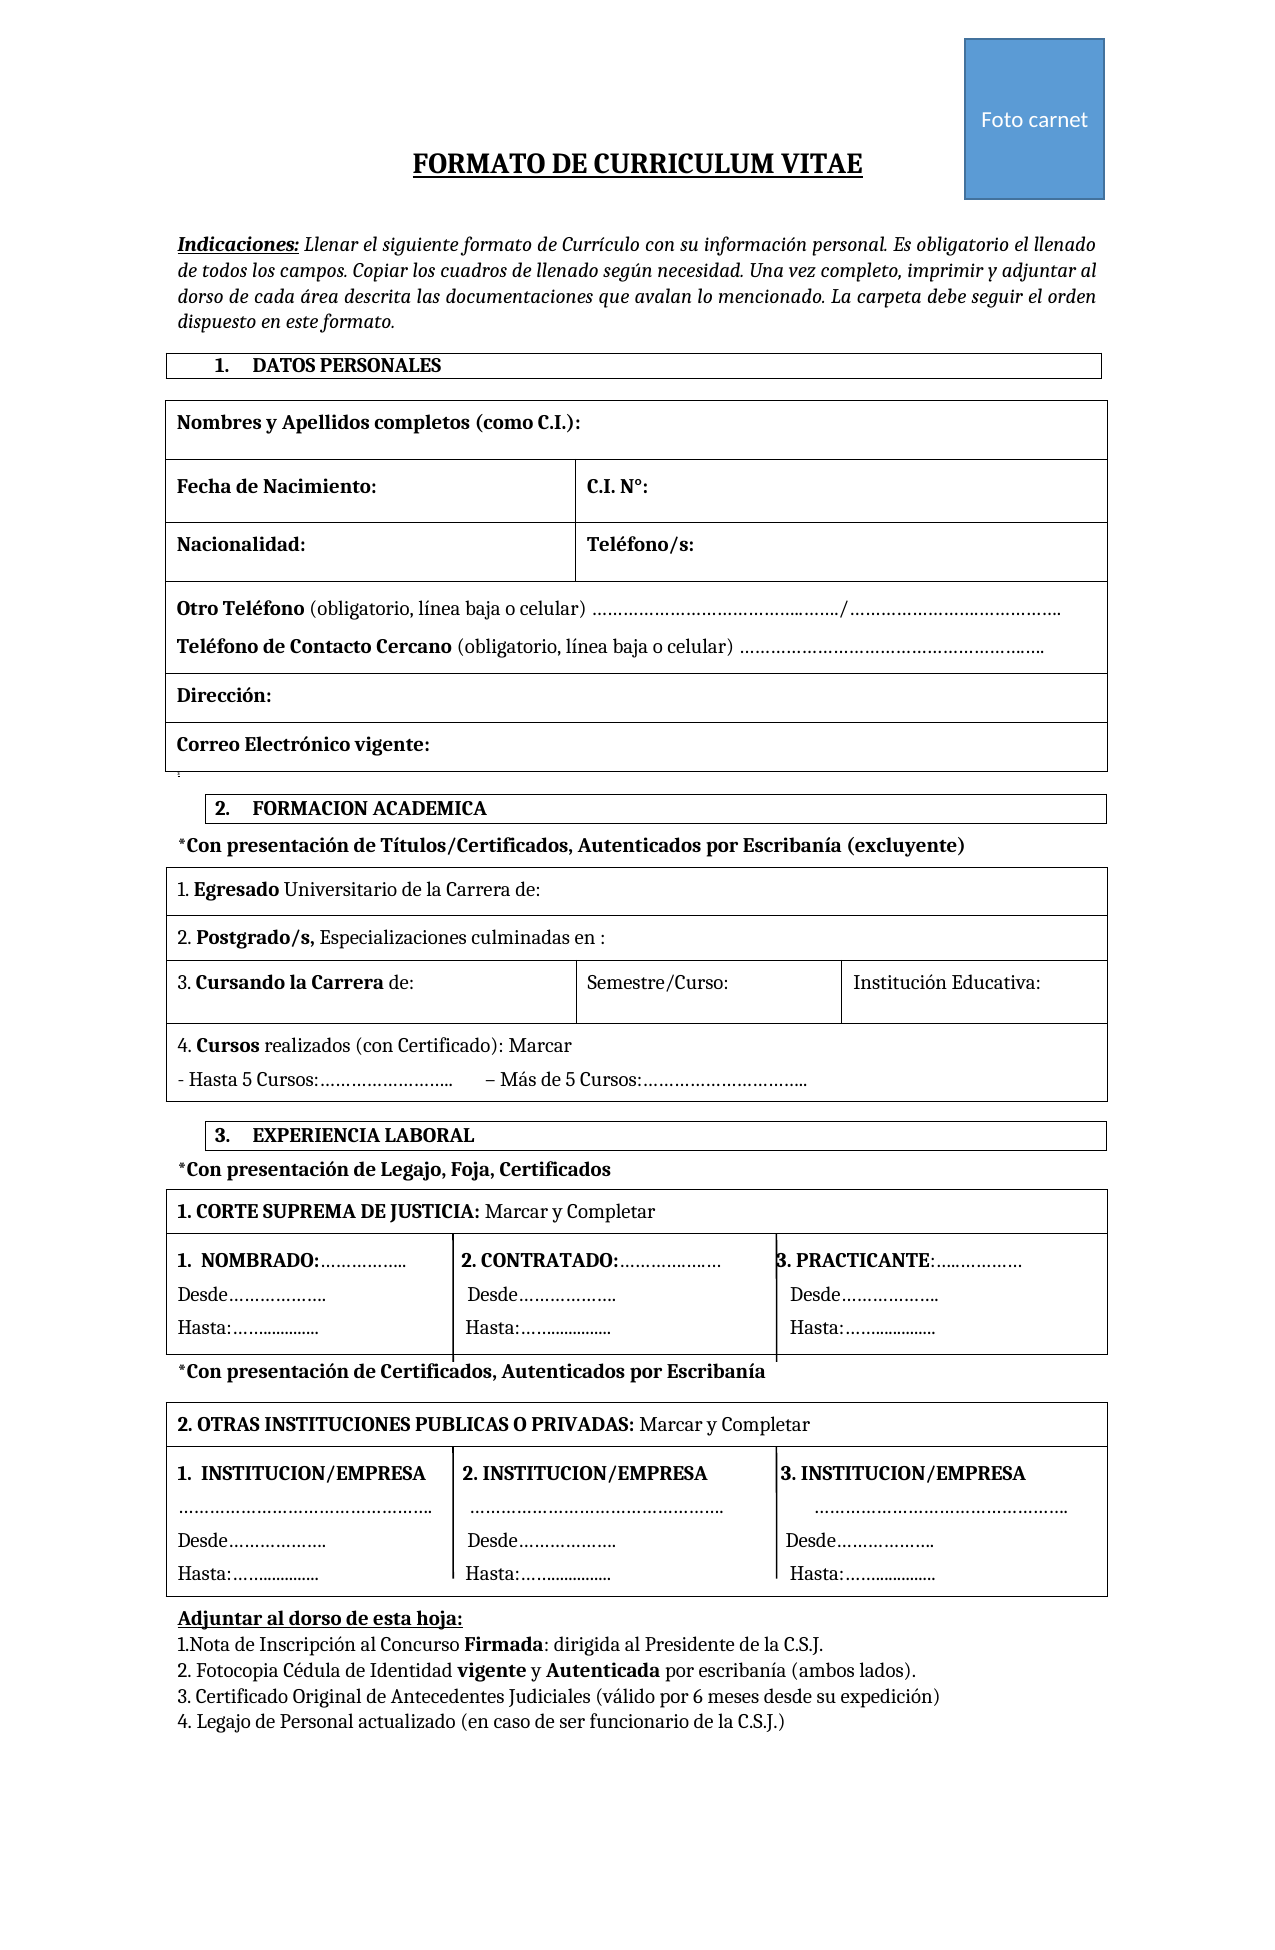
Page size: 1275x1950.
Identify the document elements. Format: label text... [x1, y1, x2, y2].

text Indicaciones: Llenar el siguiente formato de Currículo con su información personal. Es obligatorio el llenado de todos los campos. Copiar los cuadros de llenado según necesidad. Una vez completo, imprimir y adjuntar al dorso de cada área descrita las documentaciones que avalan lo mencionado. La carpeta debe seguir el orden dispuesto en este formato. [177, 233, 1098, 334]
text *Con presentación de Títulos/Certificados, Autenticados por Escribanía (excluyente) [177, 833, 1098, 857]
table_cell 2. Postgrado/s, Especializaciones culminadas en : [167, 916, 1107, 960]
text 3. Certificado Original de Antecedentes Judiciales (válido por 6 meses desde su expedición) [177, 1684, 1098, 1708]
text 1.Nota de Inscripción al Concurso Firmada: dirigida al Presidente de la C.S.J. [177, 1633, 1098, 1657]
table_header 2. OTRAS INSTITUCIONES PUBLICAS O PRIVADAS: Marcar y Completar [167, 1403, 1107, 1446]
list EXPERIENCIA LABORAL [206, 1122, 1106, 1150]
table_cell Institución Educativa: [842, 961, 1107, 1023]
table_header 1. Egresado Universitario de la Carrera de: [167, 868, 1107, 915]
text 4. Legajo de Personal actualizado (en caso de ser funcionario de la C.S.J.) [177, 1710, 1098, 1734]
table_cell Otro Teléfono (obligatorio, línea baja o celular) …………………………………..……./…………………….……………. Teléfono de Contacto Cercano (obligatorio, línea baja o celular) ……………………………………………….…. [166, 582, 1107, 673]
table_header DATOS PERSONALES [167, 354, 1101, 378]
table_cell Nacionalidad: [166, 523, 575, 581]
table_cell Teléfono/s: [576, 523, 1107, 581]
table_cell Dirección: [166, 674, 1107, 722]
table_cell 3. Cursando la Carrera de: [167, 961, 576, 1023]
list FORMACION ACADEMICA [206, 795, 1106, 823]
table_header 1. CORTE SUPREMA DE JUSTICIA: Marcar y Completar [167, 1190, 1107, 1233]
text *Con presentación de Legajo, Foja, Certificados [177, 1158, 1098, 1182]
table_cell 1. NOMBRADO:…………….. 2. CONTRATADO:………….….… 3. PRACTICANTE:…..………… Desde………………. Desde………………. Desde………………. Hasta:……............. Hasta:…….............. Hasta:…….............. [167, 1234, 452, 1354]
text FORMATO DE CURRICULUM VITAE [177, 148, 964, 181]
text *Con presentación de Certificados, Autenticados por Escribanía [177, 1360, 1098, 1384]
text Adjuntar al dorso de esta hoja: [177, 1607, 1098, 1631]
table_cell 1. NOMBRADO:…………….. 2. CONTRATADO:………….….… 3. PRACTICANTE:…..………… Desde………………. Desde………………. Desde………………. Hasta:……............. Hasta:…….............. Hasta:…….............. [778, 1234, 1107, 1354]
table_cell 4. Cursos realizados (con Certificado): Marcar - Hasta 5 Cursos:…………………….. – Más de 5 Cursos:………………………….. [167, 1024, 1107, 1101]
text 2. Fotocopia Cédula de Identidad vigente y Autenticada por escribanía (ambos lados). [177, 1658, 1098, 1682]
table_header Nombres y Apellidos completos (como C.I.): [166, 401, 1107, 459]
table_cell Fecha de Nacimiento: [166, 460, 575, 522]
table_cell 1. INSTITUCION/EMPRESA 2. INSTITUCION/EMPRESA 3. INSTITUCION/EMPRESA …………………………………………. …………………………………………. …………………………………………. Desde………………. Desde………………. Desde………………. Hasta:……............. Hasta:…….............. Hasta:…….............. [167, 1447, 1107, 1596]
table_cell Correo Electrónico vigente: [166, 723, 1107, 771]
table_cell Semestre/Curso: [577, 961, 841, 1023]
table_cell 1. NOMBRADO:…………….. 2. CONTRATADO:………….….… 3. PRACTICANTE:…..………… Desde………………. Desde………………. Desde………………. Hasta:……............. Hasta:…….............. Hasta:…….............. [454, 1234, 775, 1354]
table_cell C.I. N°: [576, 460, 1107, 522]
